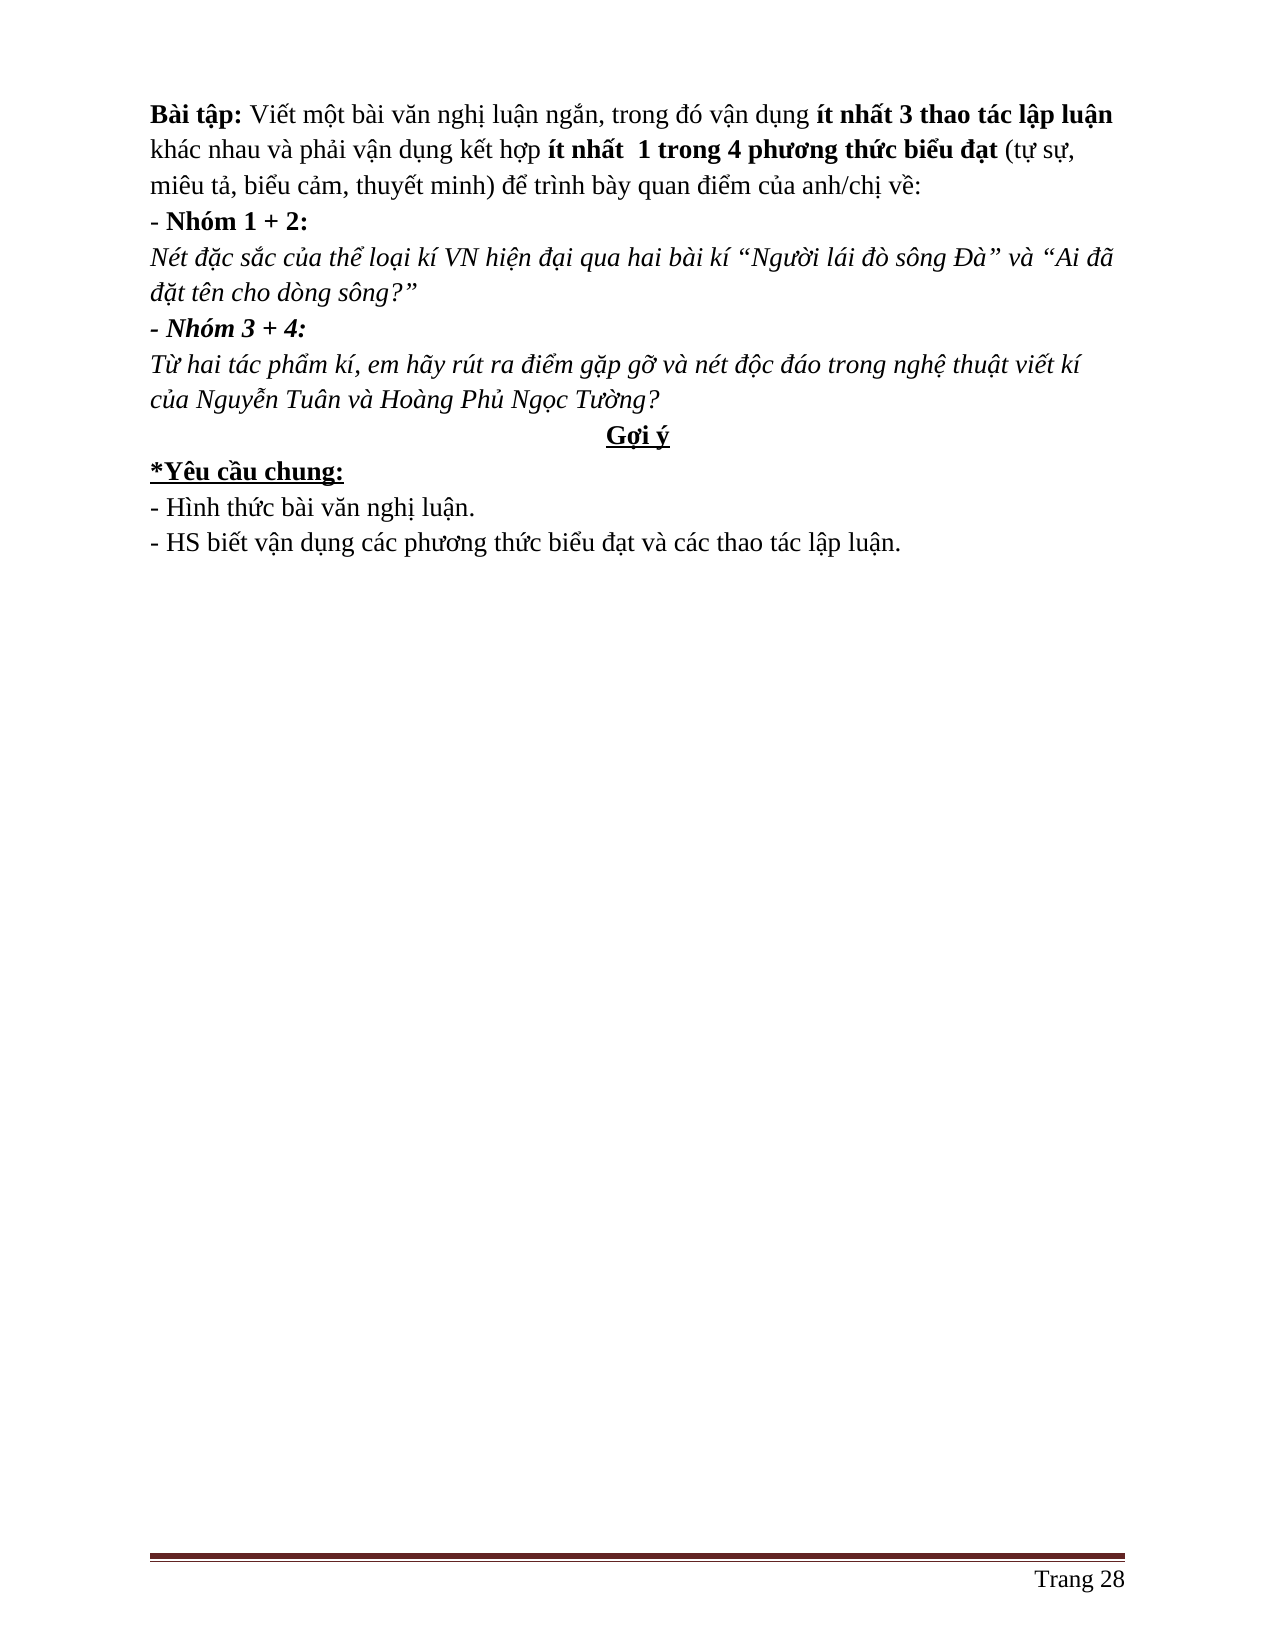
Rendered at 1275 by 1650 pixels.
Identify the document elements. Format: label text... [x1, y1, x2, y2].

text Từ hai tác phẩm kí, em hãy rút ra điểm gặp gỡ và nét độc đáo trong nghệ thuật viết kí của Nguyễn Tuân và Hoàng Phủ Ngọc Tường? [150, 348, 1125, 415]
text Nét đặc sắc của thể loại kí VN hiện đại qua hai bài kí “Người lái đò sông Đà” và “Ai đã đặt tên cho dòng sông?” [150, 241, 1125, 307]
text - Nhóm 3 + 4: [150, 312, 1125, 343]
text - Nhóm 1 + 2: [150, 205, 1125, 236]
text - Hình thức bài văn nghị luận. [150, 491, 1125, 522]
text Gợi ý [150, 419, 1125, 450]
text - HS biết vận dụng các phương thức biểu đạt và các thao tác lập luận. [150, 526, 1125, 558]
text *Yêu cầu chung: [150, 455, 1125, 486]
text Bài tập: Viết một bài văn nghị luận ngắn, trong đó vận dụng ít nhất 3 thao tác lập luận khác nhau và phải vận dụng kết hợp ít nhất 1 trong 4 phương thức biểu đạt (tự sự, miêu tả, biểu cảm, thuyết minh) để trình bày quan điểm của anh/chị về: [150, 98, 1125, 200]
